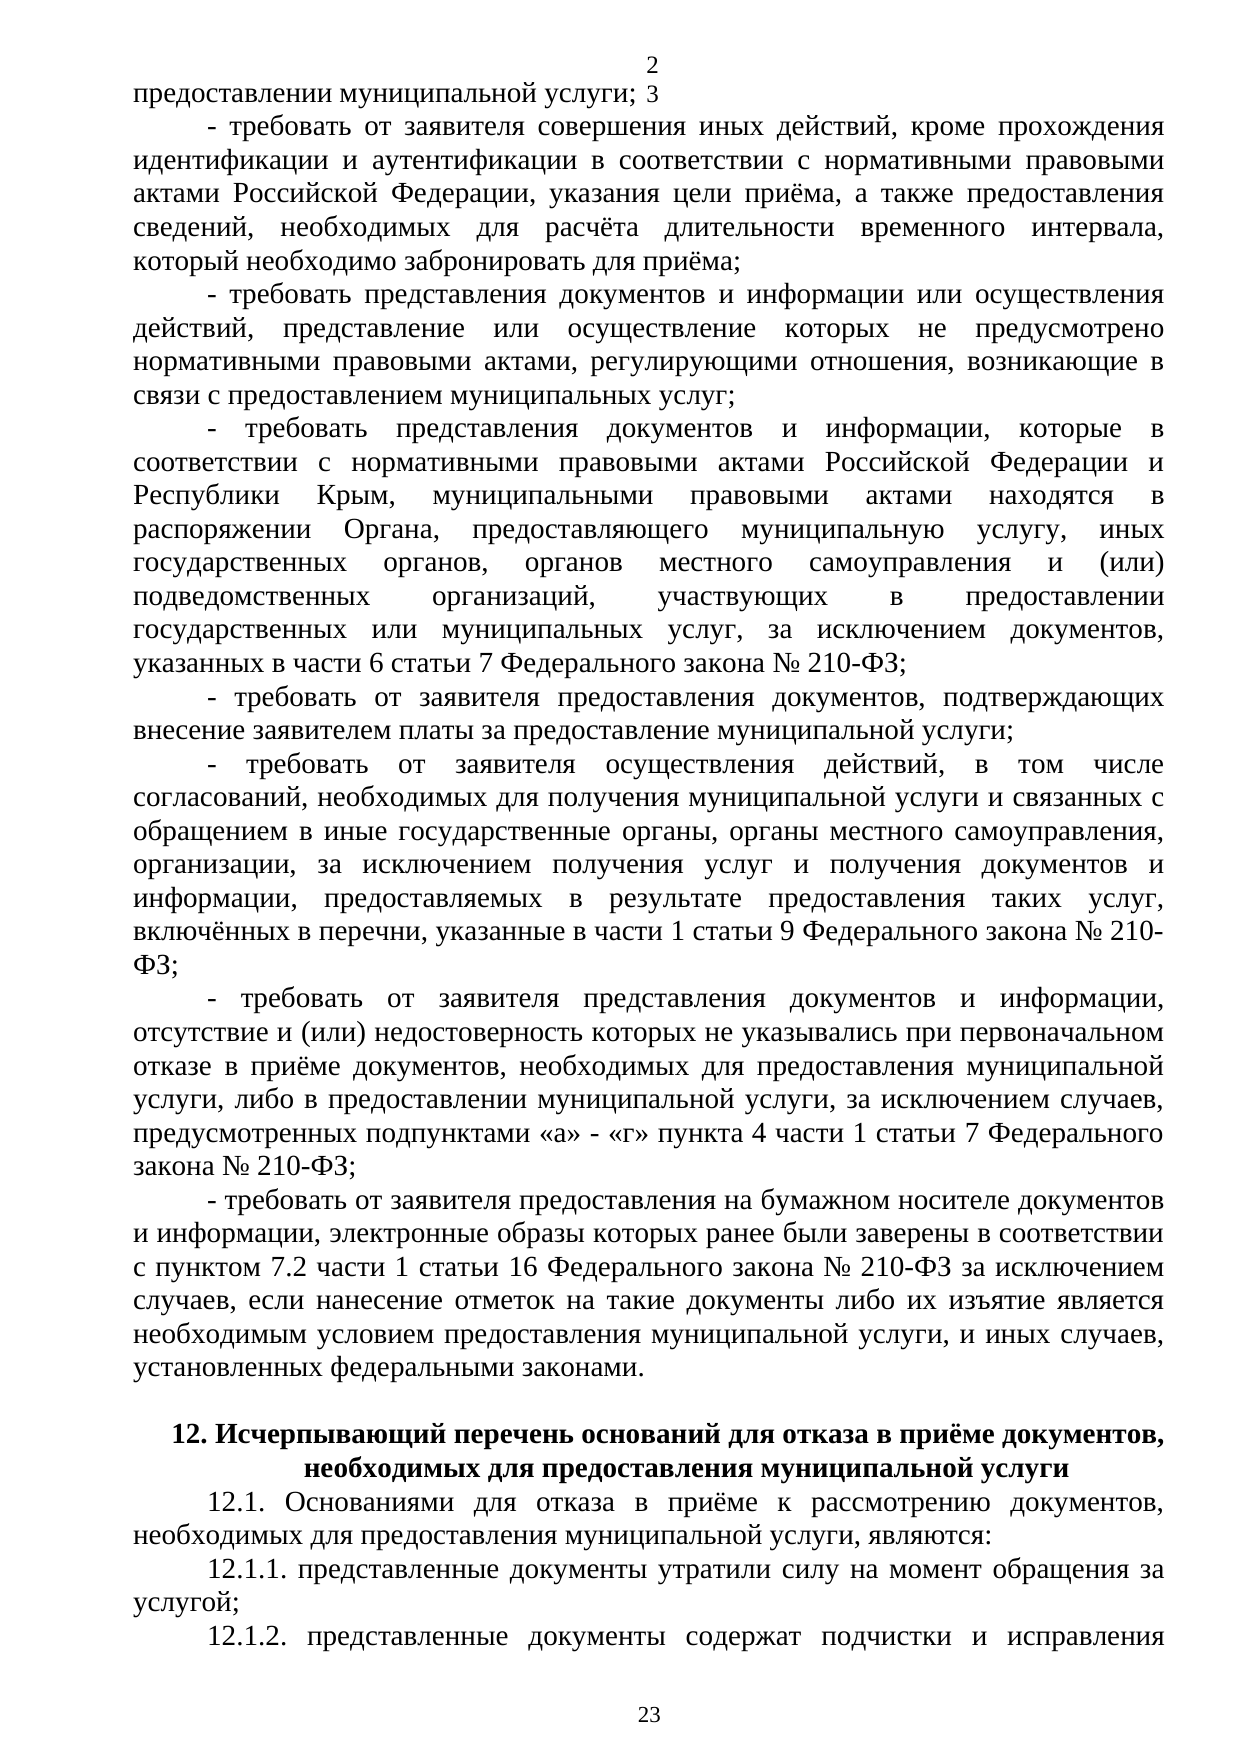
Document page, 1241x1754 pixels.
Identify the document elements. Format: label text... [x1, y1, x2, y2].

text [133, 75, 1165, 108]
text 12. Исчерпывающий перечень оснований для отказа в приёме документов, необходимых для предоставления муниципальной услуги [170, 1417, 1165, 1484]
text - требовать от заявителя совершения иных действий, кроме прохождения идентификации и аутентификации в соответствии с нормативными правовыми актами Российской Федерации, указания цели приёма, а также предоставления сведений, необходимых для расчёта длительности временного интервала, который необходимо забронировать для приёма; [133, 108, 1165, 276]
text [133, 1618, 1165, 1651]
text - требовать от заявителя осуществления действий, в том числе согласований, необходимых для получения муниципальной услуги и связанных с обращением в иные государственные органы, органы местного самоуправления, организации, за исключением получения услуг и получения документов и информации, предоставляемых в результате предоставления таких услуг, включённых в перечни, указанные в части 1 статьи 9 Федерального закона № 210-ФЗ; [133, 746, 1165, 981]
text - требовать представления документов и информации или осуществления действий, представление или осуществление которых не предусмотрено нормативными правовыми актами, регулирующими отношения, возникающие в связи с предоставлением муниципальных услуг; [133, 276, 1165, 410]
text 12.1. Основаниями для отказа в приёме к рассмотрению документов, необходимых для предоставления муниципальной услуги, являются: [133, 1484, 1165, 1551]
text - требовать представления документов и информации, которые в соответствии с нормативными правовыми актами Российской Федерации и Республики Крым, муниципальными правовыми актами находятся в распоряжении Органа, предоставляющего муниципальную услугу, иных государственных органов, органов местного самоуправления и (или) подведомственных организаций, участвующих в предоставлении государственных или муниципальных услуг, за исключением документов, указанных в части 6 статьи 7 Федерального закона № 210-ФЗ; [133, 410, 1165, 679]
text 12.1.1. представленные документы утратили силу на момент обращения за услугой; [133, 1551, 1165, 1618]
text - требовать от заявителя предоставления на бумажном носителе документов и информации, электронные образы которых ранее были заверены в соответствии с пунктом 7.2 части 1 статьи 16 Федерального закона № 210-ФЗ за исключением случаев, если нанесение отметок на такие документы либо их изъятие является необходимым условием предоставления муниципальной услуги, и иных случаев, установленных федеральными законами. [133, 1182, 1165, 1383]
text - требовать от заявителя представления документов и информации, отсутствие и (или) недостоверность которых не указывались при первоначальном отказе в приёме документов, необходимых для предоставления муниципальной услуги, либо в предоставлении муниципальной услуги, за исключением случаев, предусмотренных подпунктами «а» - «г» пункта 4 части 1 статьи 7 Федерального закона № 210-ФЗ; [133, 981, 1165, 1182]
text - требовать от заявителя предоставления документов, подтверждающих внесение заявителем платы за предоставление муниципальной услуги; [133, 679, 1165, 746]
